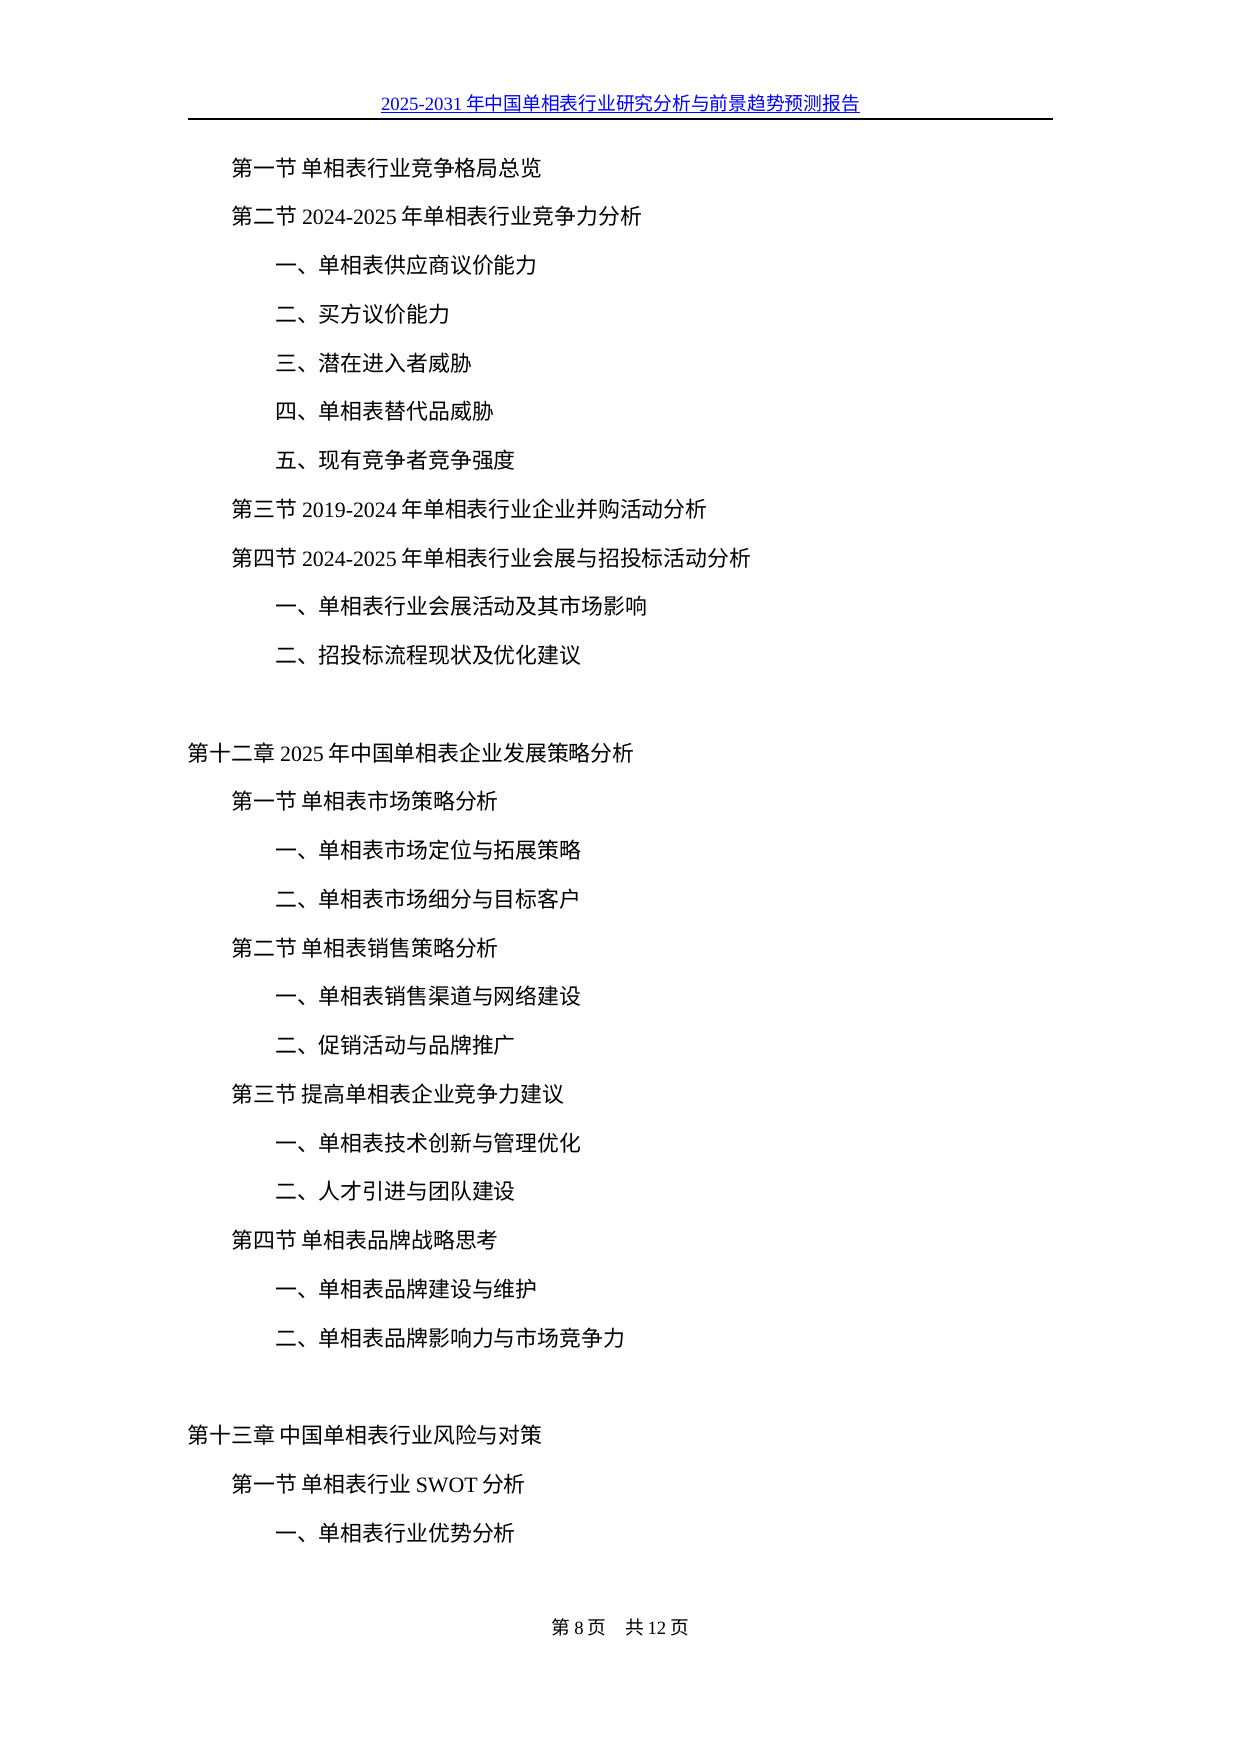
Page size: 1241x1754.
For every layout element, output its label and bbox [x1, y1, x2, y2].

text [187, 150, 1053, 1548]
